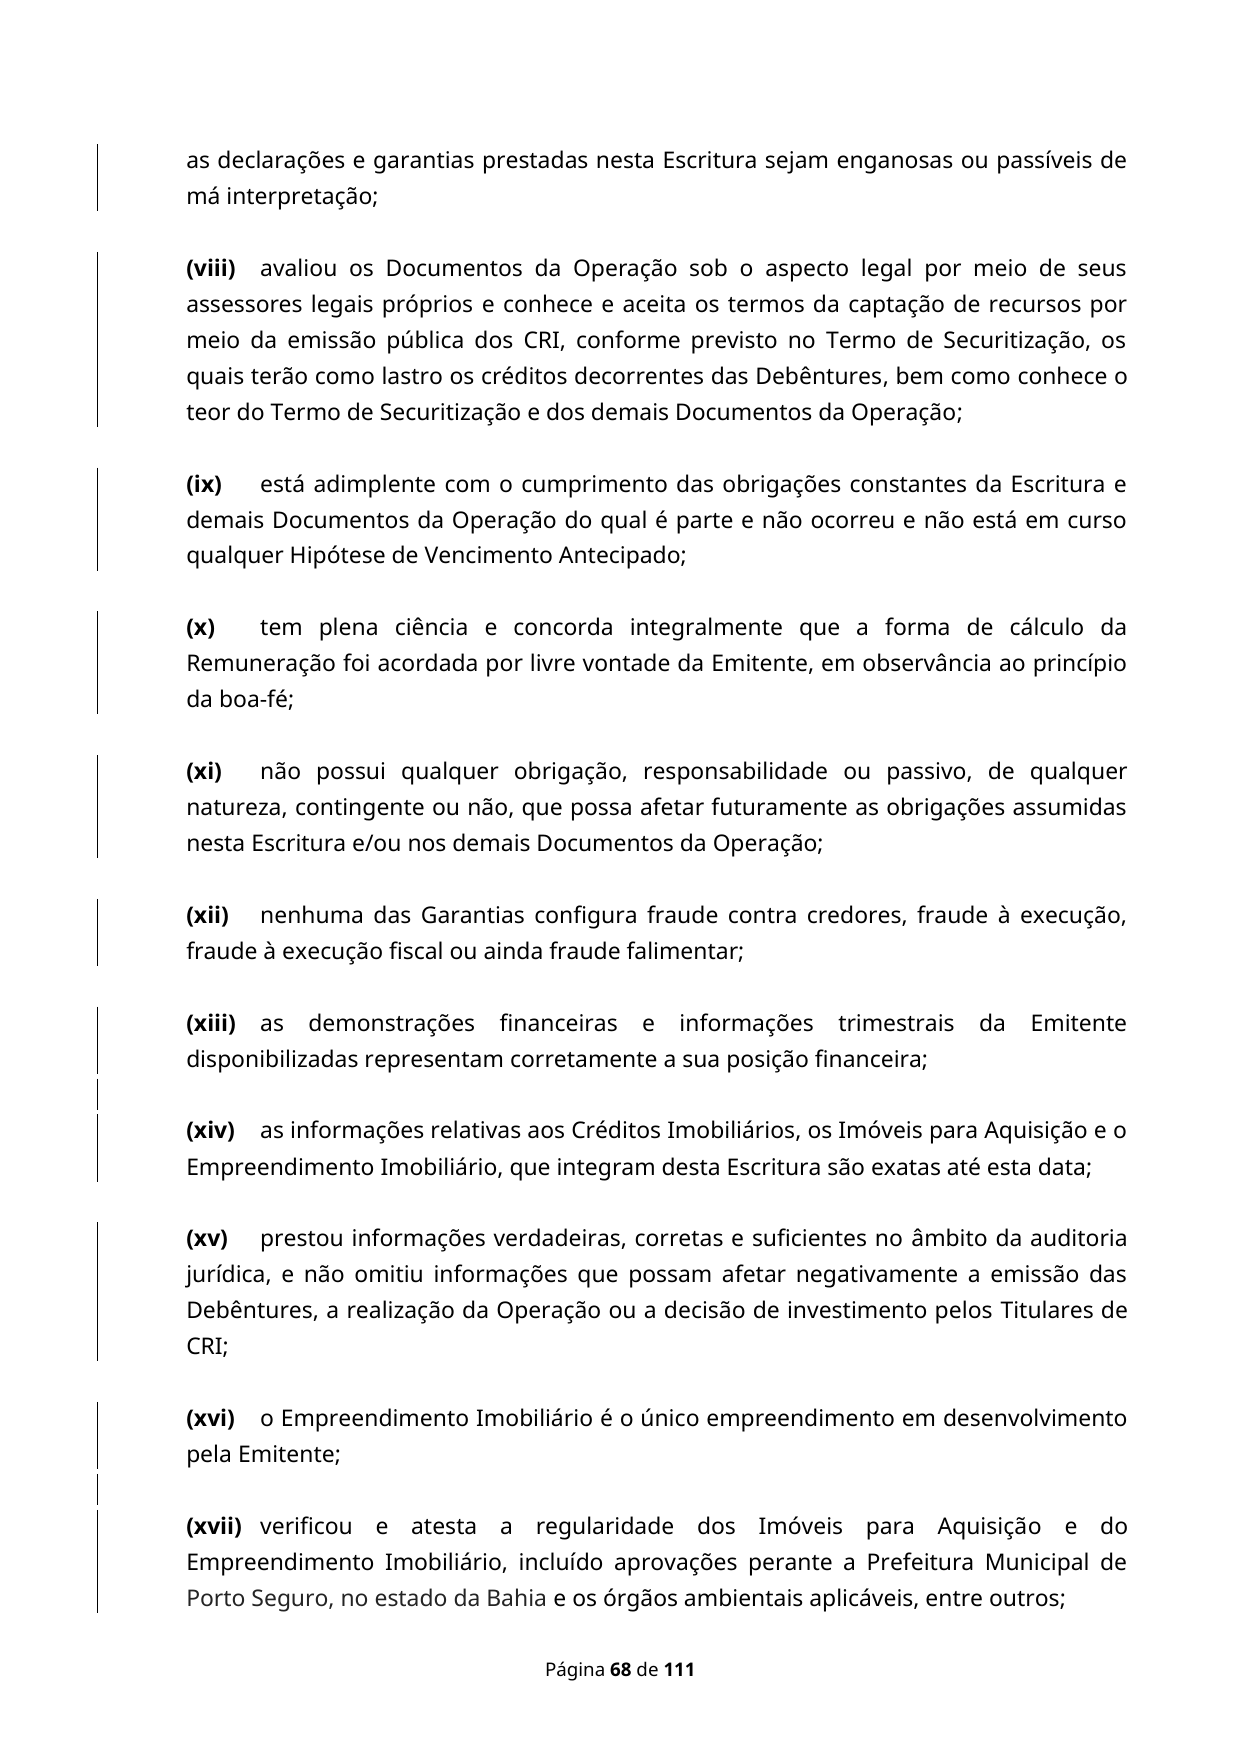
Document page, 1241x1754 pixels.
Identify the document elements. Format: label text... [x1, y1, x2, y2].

list avaliou os Documentos da Operação sob o aspecto legal por meio de seus assessores legais próprios e conhece e aceita os termos da captação de recursos por meio da emissão pública dos CRI, conforme previsto no Termo de Securitização, os quais terão como lastro os créditos decorrentes das Debêntures, bem como conhece o teor do Termo de Securitização e dos demais Documentos da Operação; [186, 252, 1128, 427]
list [186, 144, 1128, 211]
list tem plena ciência e concorda integralmente que a forma de cálculo da Remuneração foi acordada por livre vontade da Emitente, em observância ao princípio da boa-fé; [186, 611, 1128, 714]
list está adimplente com o cumprimento das obrigações constantes da Escritura e demais Documentos da Operação do qual é parte e não ocorreu e não está em curso qualquer Hipótese de Vencimento Antecipado; [186, 468, 1128, 571]
list não possui qualquer obrigação, responsabilidade ou passivo, de qualquer natureza, contingente ou não, que possa afetar futuramente as obrigações assumidas nesta Escritura e/ou nos demais Documentos da Operação; [186, 755, 1128, 858]
list as demonstrações financeiras e informações trimestrais da Emitente disponibilizadas representam corretamente a sua posição financeira; [186, 1007, 1128, 1074]
list as informações relativas aos Créditos Imobiliários, os Imóveis para Aquisição e o Empreendimento Imobiliário, que integram desta Escritura são exatas até esta data; [186, 1114, 1128, 1182]
list prestou informações verdadeiras, corretas e suficientes no âmbito da auditoria jurídica, e não omitiu informações que possam afetar negativamente a emissão das Debêntures, a realização da Operação ou a decisão de investimento pelos Titulares de CRI; [186, 1222, 1128, 1361]
list nenhuma das Garantias configura fraude contra credores, fraude à execução, fraude à execução fiscal ou ainda fraude falimentar; [186, 899, 1128, 966]
list o Empreendimento Imobiliário é o único empreendimento em desenvolvimento pela Emitente; [186, 1402, 1128, 1469]
list verificou e atesta a regularidade dos Imóveis para Aquisição e do Empreendimento Imobiliário, incluído aprovações perante a Prefeitura Municipal de Porto Seguro, no estado da Bahia e os órgãos ambientais aplicáveis, entre outros; [186, 1510, 1128, 1613]
